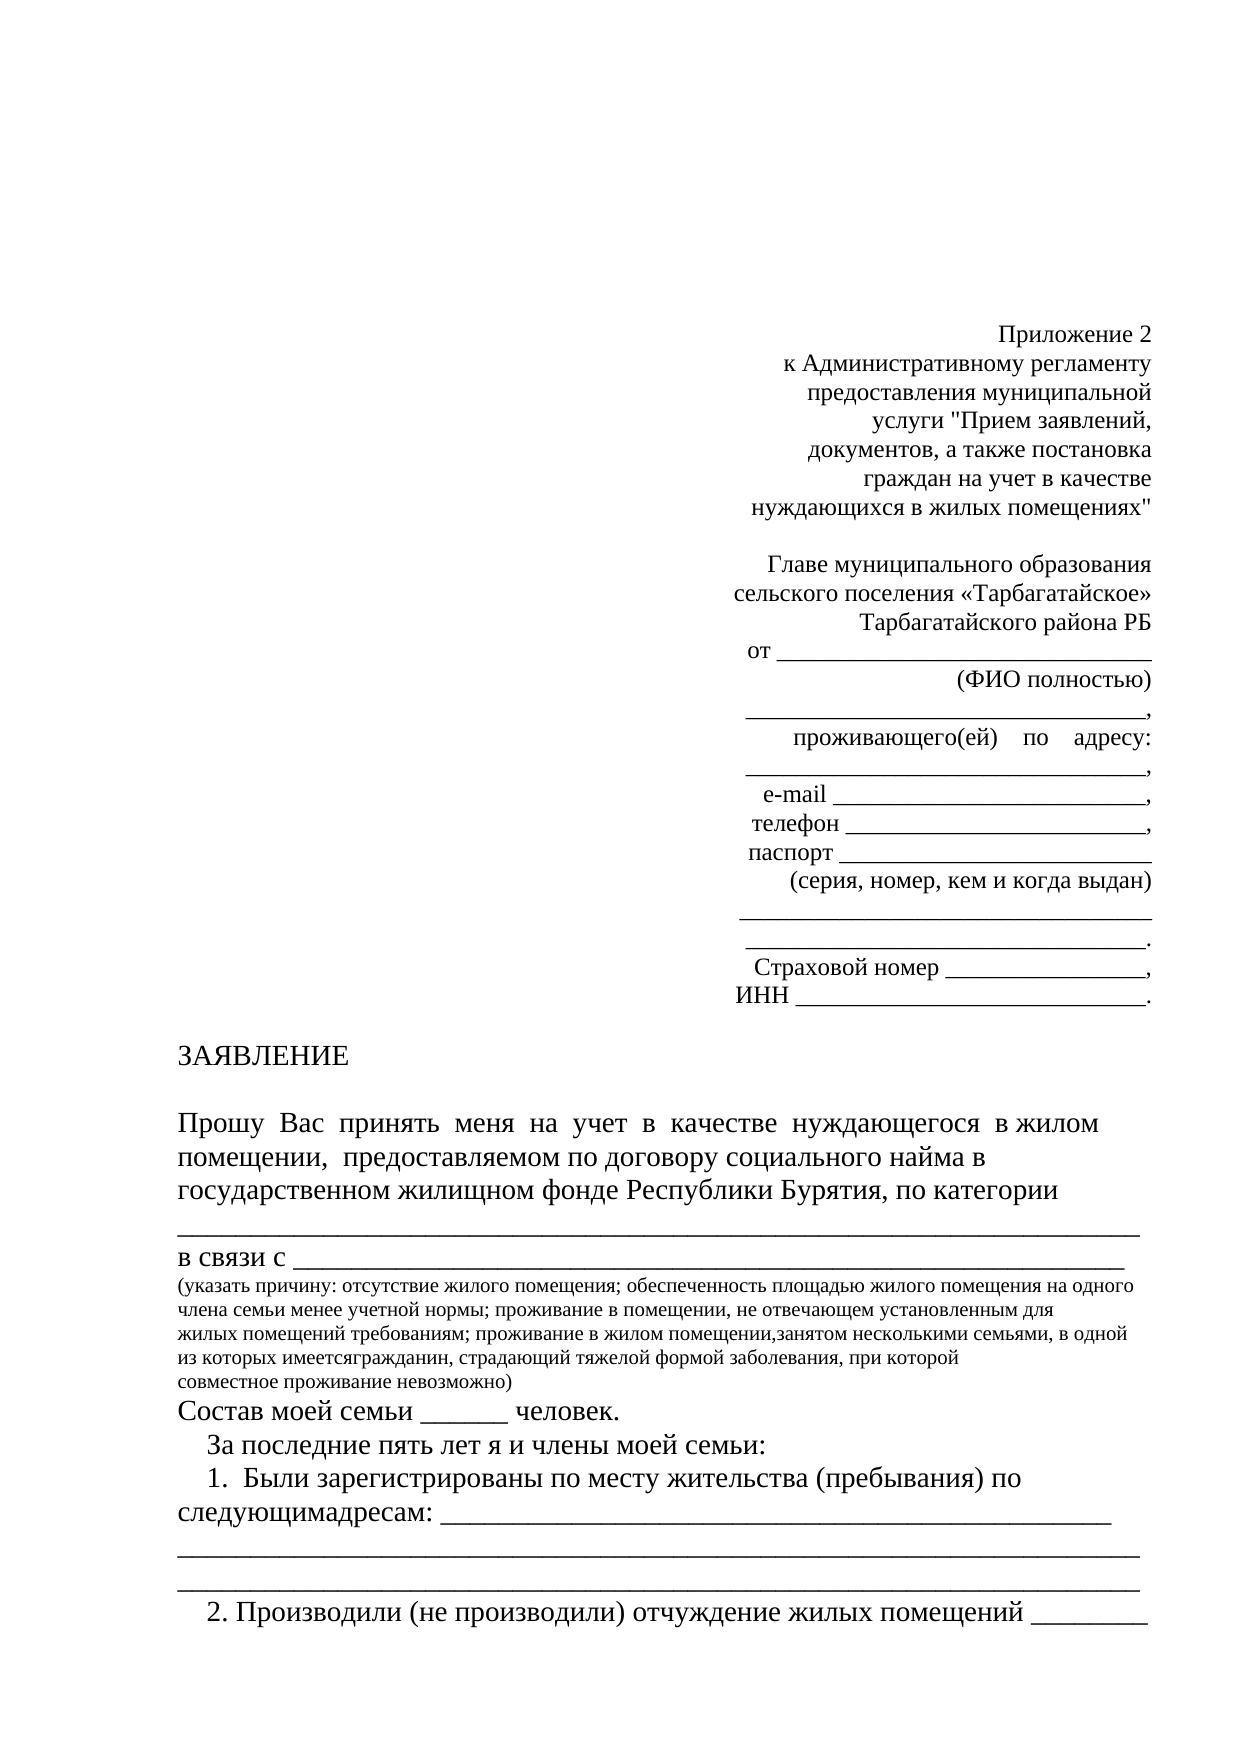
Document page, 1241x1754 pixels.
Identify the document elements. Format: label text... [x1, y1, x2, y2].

text от ______________________________ [177, 636, 1152, 664]
text (серия, номер, кем и когда выдан) [177, 866, 1152, 894]
text Приложение 2 [177, 319, 1152, 348]
text паспорт _________________________ [177, 837, 1152, 866]
text сельского поселения «Тарбагатайское» [177, 578, 1152, 607]
text Прошу Вас принять меня на учет в качестве нуждающегося в жилом [177, 1105, 1152, 1139]
text ИНН ____________________________. [177, 981, 1152, 1009]
text ЗАЯВЛЕНИЕ [177, 1038, 1152, 1072]
text телефон ________________________, [177, 808, 1152, 837]
text предоставления муниципальной [177, 377, 1152, 406]
text 2. Производили (не производили) отчуждение жилых помещений ________ [177, 1594, 1152, 1628]
text За последние пять лет я и члены моей семьи: [177, 1427, 1152, 1460]
text жилых помещений требованиям; проживание в жилом помещении,занятом несколькими семьями, в одной из которых имеетсягражданин, страдающий тяжелой формой заболевания, при которой [177, 1321, 1152, 1369]
text (ФИО полностью) [177, 664, 1152, 693]
text совместное проживание невозможно) [177, 1369, 1152, 1393]
text _________________________________ [177, 894, 1152, 923]
text к Административному регламенту [177, 348, 1152, 377]
text Страховой номер ________________, [177, 952, 1152, 981]
text ________________________________. [177, 923, 1152, 952]
text Тарбагатайского района РБ [177, 607, 1152, 636]
text Состав моей семьи ______ человек. [177, 1393, 1152, 1427]
text __________________________________________________________________ [177, 1561, 1152, 1594]
text Главе муниципального образования [177, 549, 1152, 578]
text __________________________________________________________________ [177, 1527, 1152, 1561]
text проживающего(ей) по адресу: [177, 722, 1152, 751]
text услуги "Прием заявлений, [177, 406, 1152, 434]
text помещении, предоставляемом по договору социального найма в государственном жилищном фонде Республики Бурятия, по категории __________________________________________________________________ [177, 1139, 1152, 1239]
text ________________________________, [177, 751, 1152, 779]
text документов, а также постановка [177, 434, 1152, 463]
text нуждающихся в жилых помещениях" [177, 492, 1152, 521]
text граждан на учет в качестве [177, 463, 1152, 492]
text 1. Были зарегистрированы по месту жительства (пребывания) по следующимадресам: ______________________________________________ [177, 1460, 1152, 1527]
text e-mail _________________________, [177, 779, 1152, 808]
text в связи с _________________________________________________________ [177, 1239, 1152, 1273]
text (указать причину: отсутствие жилого помещения; обеспеченность площадью жилого помещения на одного члена семьи менее учетной нормы; проживание в помещении, не отвечающем установленным для [177, 1273, 1152, 1321]
text ________________________________, [177, 693, 1152, 722]
